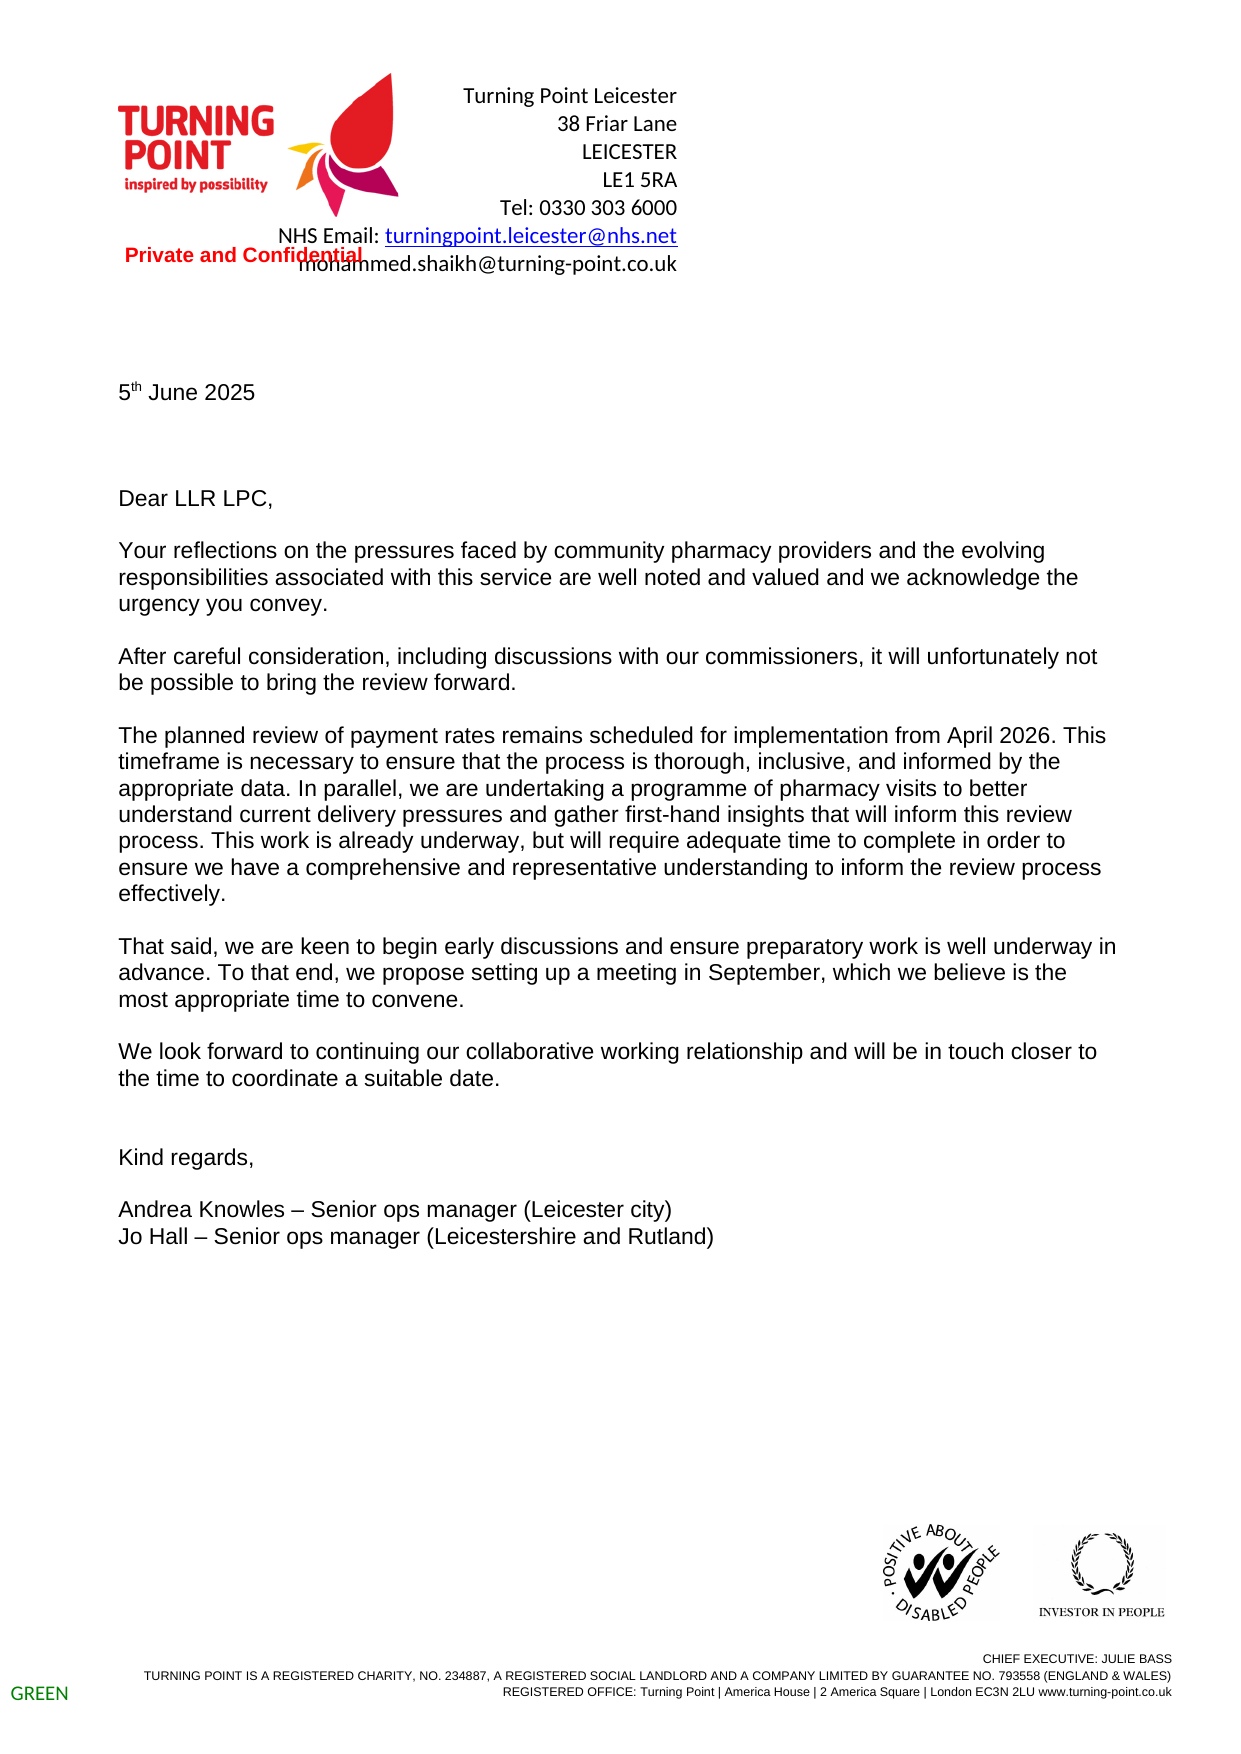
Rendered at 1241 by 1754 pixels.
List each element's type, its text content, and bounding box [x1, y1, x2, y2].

text That said, we are keen to begin early discussions and ensure preparatory work is well underway in advance. To that end, we propose setting up a meeting in September, which we believe is the most appropriate time to convene. [118, 933, 1122, 1012]
picture [883, 1524, 1000, 1621]
text 5th June 2025 [118, 379, 1122, 406]
text We look forward to continuing our collaborative working relationship and will be in touch closer to the time to coordinate a suitable date. [118, 1038, 1122, 1091]
text The planned review of payment rates remains scheduled for implementation from April 2026. This timeframe is necessary to ensure that the process is thorough, inclusive, and informed by the appropriate data. In parallel, we are undertaking a programme of pharmacy visits to better understand current delivery pressures and gather first-hand insights that will inform this review process. This work is already underway, but will require adequate time to complete in order to ensure we have a comprehensive and representative understanding to inform the review process effectively. [118, 722, 1122, 906]
text Dear LLR LPC, [118, 485, 1122, 511]
text Jo Hall – Senior ops manager (Leicestershire and Rutland) [118, 1223, 1122, 1249]
picture [1033, 1525, 1167, 1619]
text Kind regards, [118, 1144, 1122, 1170]
text Your reflections on the pressures faced by community pharmacy providers and the evolving responsibilities associated with this service are well noted and valued and we acknowledge the urgency you convey. [118, 537, 1122, 617]
text After careful consideration, including discussions with our commissioners, it will unfortunately not be possible to bring the review forward. [118, 643, 1122, 696]
picture [118, 73, 399, 217]
text Andrea Knowles – Senior ops manager (Leicester city) [118, 1196, 1122, 1223]
